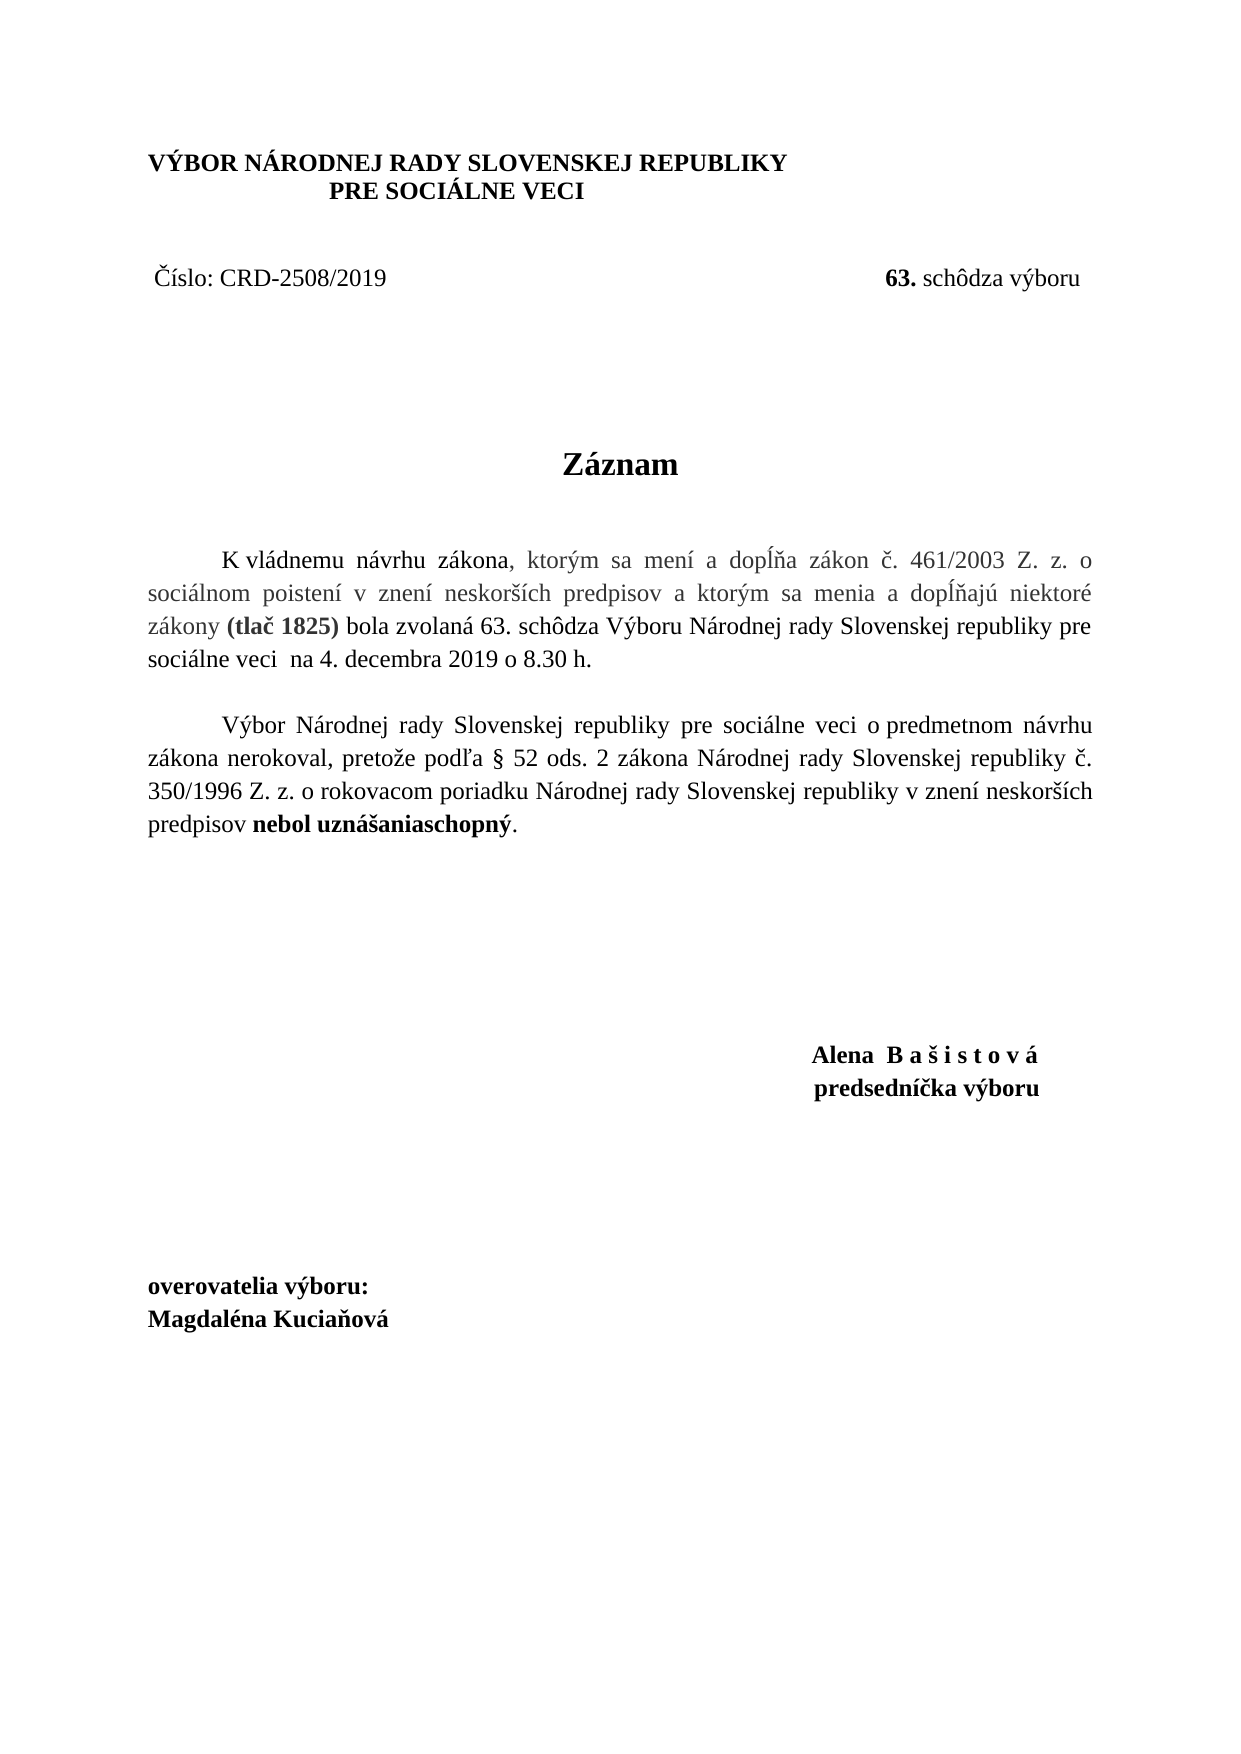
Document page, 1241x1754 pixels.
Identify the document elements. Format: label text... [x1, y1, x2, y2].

text Výbor Národnej rady Slovenskej republiky [148, 148, 1093, 176]
text Výbor Národnej rady Slovenskej republiky pre sociálne veci o predmetnom návrhu zákona nerokoval, pretože podľa § 52 ods. 2 zákona Národnej rady Slovenskej republiky č. 350/1996 Z. z. o rokovacom poriadku Národnej rady Slovenskej republiky v znení neskorších predpisov nebol uznášaniaschopný. [148, 710, 1093, 838]
text Záznam [148, 445, 1093, 483]
text Číslo: CRD-2508/2019 63. schôdza výboru [148, 263, 1093, 291]
text pre sociálne veci [148, 176, 1093, 205]
text K vládnemu návrhu zákona, ktorým sa mení a dopĺňa zákon č. 461/2003 Z. z. o sociálnom poistení v znení neskorších predpisov a ktorým sa menia a dopĺňajú niektoré zákony (tlač 1825) bola zvolaná 63. schôdza Výboru Národnej rady Slovenskej republiky pre sociálne veci na 4. decembra 2019 o 8.30 h. [148, 545, 1093, 673]
text predsedníčka výboru [590, 1073, 1093, 1102]
text overovatelia výboru: [148, 1271, 1093, 1300]
text Magdaléna Kuciaňová [148, 1304, 1093, 1333]
text Alena B a š i s t o v á [738, 1040, 1093, 1069]
